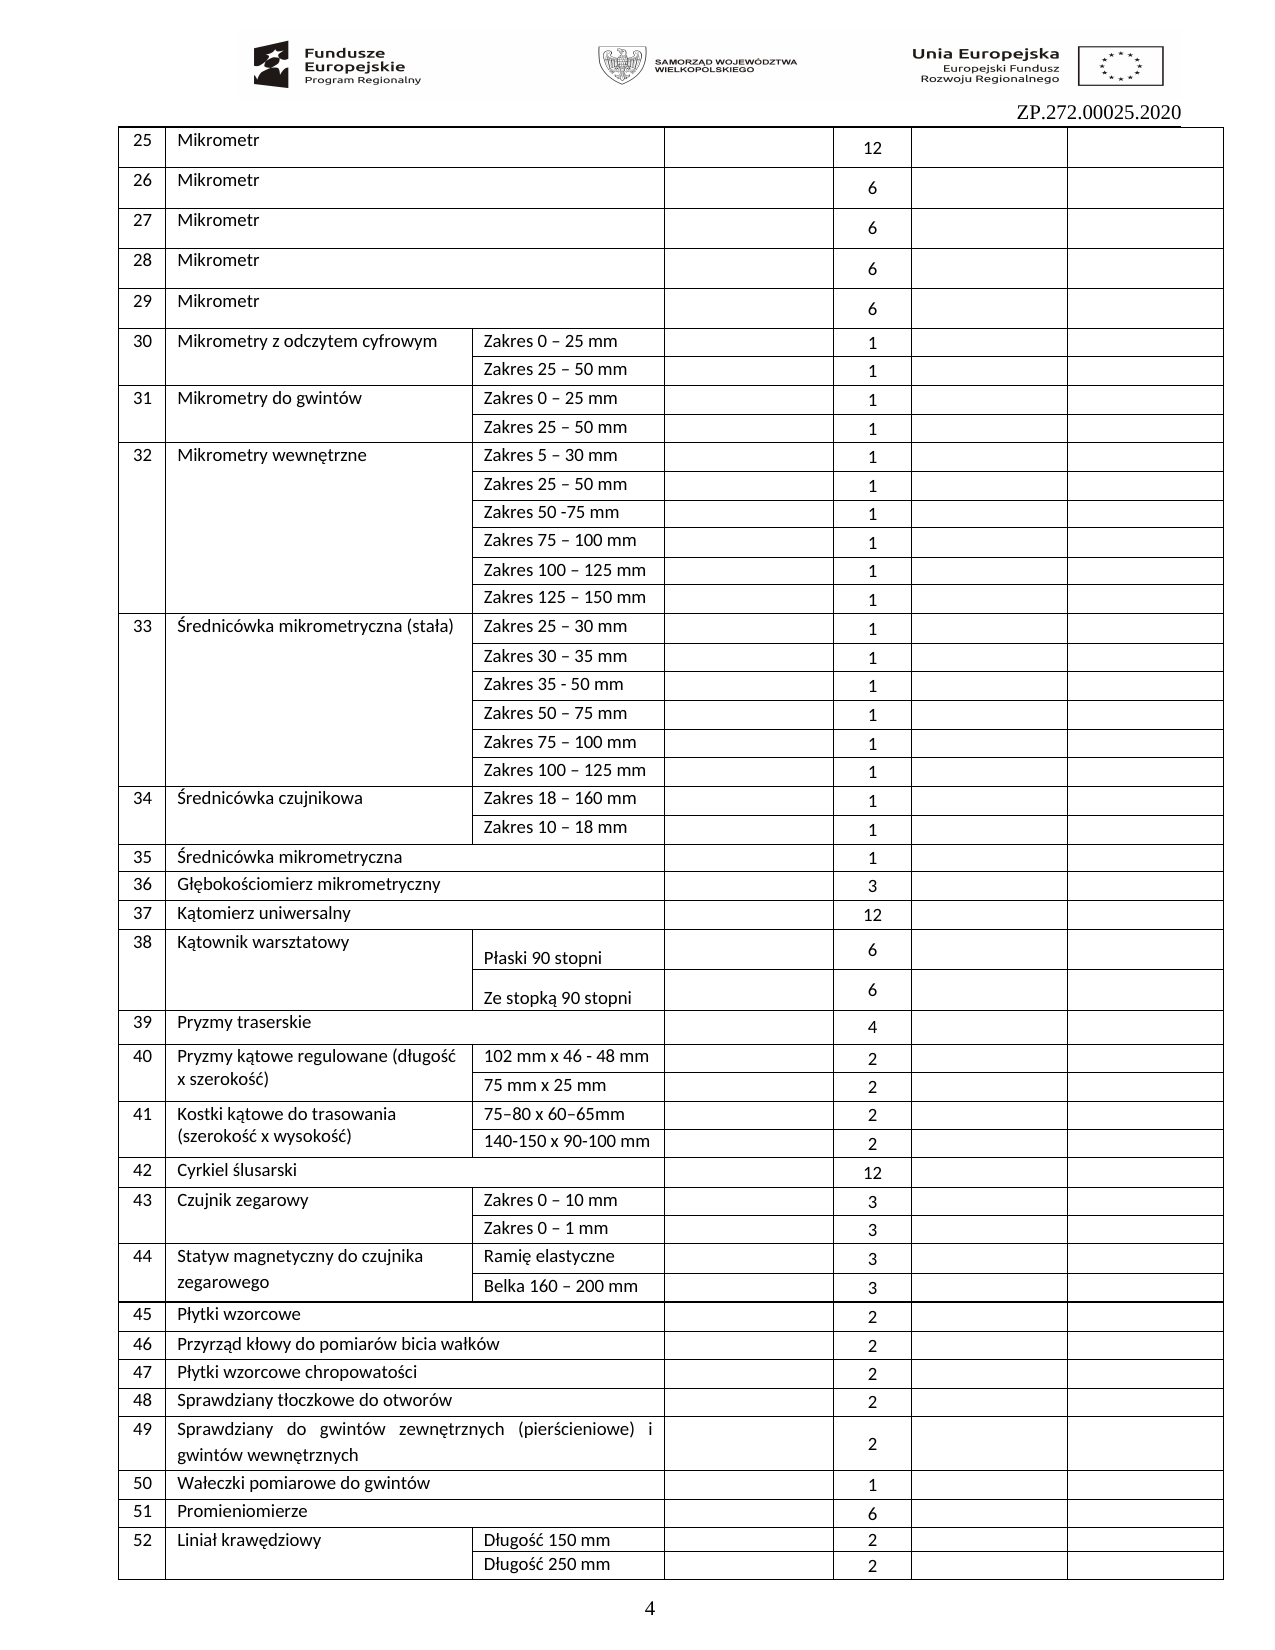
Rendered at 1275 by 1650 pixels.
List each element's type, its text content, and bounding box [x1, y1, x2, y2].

table_cell Średnicówka mikrometryczna [166, 845, 664, 871]
table_cell [912, 1244, 1067, 1273]
table_cell Długość 250 mm [473, 1552, 664, 1579]
table_cell 41 [119, 1102, 165, 1157]
table_cell Zakres 10 – 18 mm [473, 816, 664, 844]
table_cell 51 [119, 1500, 165, 1527]
table_cell [665, 1500, 833, 1527]
table_cell [1068, 1471, 1223, 1499]
table_cell 44 [119, 1244, 165, 1301]
table_cell 12 [834, 128, 911, 167]
table_cell [912, 472, 1067, 499]
table_cell Zakres 5 – 30 mm [473, 443, 664, 471]
table_cell Płytki wzorcowe [166, 1303, 664, 1331]
table_cell 37 [119, 901, 165, 929]
table_cell 42 [119, 1158, 165, 1187]
table_cell [912, 1073, 1067, 1101]
table_cell [665, 644, 833, 671]
table_cell [665, 528, 833, 557]
table_cell [1068, 558, 1223, 584]
table_cell 12 [834, 1158, 911, 1187]
table_cell [912, 1303, 1067, 1331]
table_cell 1 [834, 558, 911, 584]
table_cell Wałeczki pomiarowe do gwintów [166, 1471, 664, 1499]
table_cell [1068, 614, 1223, 643]
table_cell Zakres 25 – 30 mm [473, 614, 664, 643]
table_cell 35 [119, 845, 165, 871]
table_cell [665, 1011, 833, 1043]
table_cell 1 [834, 415, 911, 442]
table_cell 1 [834, 443, 911, 471]
table_cell [665, 1303, 833, 1331]
table_cell 4 [834, 1011, 911, 1043]
table_cell [1068, 289, 1223, 328]
table_cell [665, 614, 833, 643]
table_cell [912, 249, 1067, 288]
table_cell [665, 128, 833, 167]
table_cell [1068, 1045, 1223, 1072]
table_cell 29 [119, 289, 165, 328]
table_cell [665, 970, 756, 1009]
table_cell 2 [834, 1528, 911, 1551]
table_cell 33 [119, 614, 165, 786]
table_cell 2 [834, 1389, 911, 1416]
table_cell [665, 672, 833, 700]
table_cell 1 [834, 758, 911, 786]
table_cell [912, 1552, 1067, 1579]
table_cell 40 [119, 1045, 165, 1101]
table_cell 12 [834, 901, 911, 929]
table_cell [665, 730, 833, 757]
table_cell Mikrometry z odczytem cyfrowym [166, 329, 472, 385]
table_cell [665, 1274, 833, 1301]
table_cell [665, 289, 833, 328]
table_cell 50 [119, 1471, 165, 1499]
table_cell [1068, 1244, 1223, 1273]
table_cell [665, 386, 833, 414]
table_cell [665, 1471, 833, 1499]
table_cell [665, 758, 833, 786]
table_cell 31 [119, 386, 165, 442]
table_cell Mikrometr [166, 168, 664, 207]
table_cell 6 [834, 970, 911, 1009]
table_cell 2 [834, 1045, 911, 1072]
table_cell [912, 1471, 1067, 1499]
table_cell [1068, 1303, 1223, 1331]
table_cell 3 [834, 1244, 911, 1273]
table_cell [912, 758, 1067, 786]
table_cell [1068, 357, 1223, 385]
table_cell Zakres 18 – 160 mm [473, 787, 664, 814]
table_cell [665, 1188, 833, 1215]
table_cell 43 [119, 1188, 165, 1243]
table_cell Zakres 30 – 35 mm [473, 644, 664, 671]
table_cell 34 [119, 787, 165, 844]
table_cell 48 [119, 1389, 165, 1416]
table_cell [1068, 443, 1223, 471]
table_cell [912, 816, 1067, 844]
table_cell 47 [119, 1360, 165, 1388]
table_cell 3 [834, 1274, 911, 1301]
table_cell Mikrometr [166, 209, 664, 248]
table_cell 75–80 x 60–65mm [473, 1102, 664, 1128]
table_cell [1068, 329, 1223, 356]
table_cell [912, 1500, 1067, 1527]
table_cell Zakres 50 -75 mm [473, 501, 664, 527]
table_cell 6 [834, 930, 911, 969]
table_cell 2 [834, 1332, 911, 1359]
table_cell [912, 970, 1067, 1009]
table_cell [665, 1360, 833, 1388]
table_cell 75 mm x 25 mm [473, 1073, 664, 1101]
table_cell [665, 1552, 833, 1579]
table_cell [1068, 168, 1223, 207]
table_cell [665, 701, 833, 729]
table_cell 1 [834, 672, 911, 700]
table_cell [912, 644, 1067, 671]
table_cell 1 [834, 386, 911, 414]
table_cell 1 [834, 730, 911, 757]
table_cell 25 [119, 128, 165, 167]
table_cell [665, 585, 833, 613]
table_cell [665, 1244, 833, 1273]
table_cell Zakres 75 – 100 mm [473, 528, 664, 557]
table_cell [1068, 128, 1223, 167]
table_cell [912, 209, 1067, 248]
table_cell 2 [834, 1303, 911, 1331]
table_cell 1 [834, 701, 911, 729]
table_cell [665, 872, 833, 900]
table_cell [665, 1216, 833, 1243]
table_cell 1 [834, 787, 911, 814]
table_cell Średnicówka mikrometryczna (stała) [166, 614, 472, 786]
table_cell [1068, 1011, 1223, 1043]
table_cell [665, 168, 833, 207]
table_cell [1068, 1417, 1223, 1470]
table_cell [912, 701, 1067, 729]
table_cell [1068, 1216, 1223, 1243]
table_cell [912, 1158, 1067, 1187]
table_cell [1068, 970, 1223, 1009]
table_cell 102 mm x 46 - 48 mm [473, 1045, 664, 1072]
table_cell [912, 386, 1067, 414]
table_cell 39 [119, 1011, 165, 1043]
table_cell [1068, 1360, 1223, 1388]
table_cell 36 [119, 872, 165, 900]
table_cell [912, 501, 1067, 527]
table_cell Belka 160 – 200 mm [473, 1274, 664, 1301]
table_cell [1068, 816, 1223, 844]
table_cell [665, 816, 833, 844]
table_cell 1 [834, 528, 911, 557]
table_cell 2 [834, 1417, 911, 1470]
table_cell [665, 1389, 833, 1416]
table_cell 1 [834, 357, 911, 385]
table_cell [665, 845, 833, 871]
table_cell Ramię elastyczne [473, 1244, 664, 1273]
table_cell Zakres 0 – 1 mm [473, 1216, 664, 1243]
table_cell 1 [834, 329, 911, 356]
table_cell [665, 415, 833, 442]
table_cell Sprawdziany tłoczkowe do otworów [166, 1389, 664, 1416]
table_cell 6 [834, 209, 911, 248]
table_cell [1068, 1528, 1223, 1551]
table_cell [665, 501, 833, 527]
table_cell 2 [834, 1073, 911, 1101]
table_cell [1068, 1073, 1223, 1101]
table_cell Promieniomierze [166, 1500, 664, 1527]
table_cell [665, 787, 833, 814]
table_cell Głębokościomierz mikrometryczny [166, 872, 664, 900]
table_cell [912, 901, 1067, 929]
picture [236, 29, 1182, 100]
table_cell Zakres 0 – 25 mm [473, 386, 664, 414]
table_cell Mikrometr [166, 289, 664, 328]
table_cell [912, 845, 1067, 871]
table_cell [1068, 901, 1223, 929]
table_cell 2 [834, 1360, 911, 1388]
table_cell 28 [119, 249, 165, 288]
table_cell 30 [119, 329, 165, 385]
table_cell [665, 472, 833, 499]
table_cell 3 [834, 1188, 911, 1215]
table_cell [1068, 672, 1223, 700]
table_cell Zakres 75 – 100 mm [473, 730, 664, 757]
table_cell [912, 1332, 1067, 1359]
table_cell [665, 1073, 833, 1101]
table_cell [1068, 701, 1223, 729]
table_cell [1068, 386, 1223, 414]
table_cell 6 [834, 289, 911, 328]
table_cell [912, 128, 1067, 167]
table_cell 6 [834, 1500, 911, 1527]
table_cell [665, 901, 833, 929]
table_cell Zakres 125 – 150 mm [473, 585, 664, 613]
table_cell [1068, 1500, 1223, 1527]
table_cell 1 [834, 816, 911, 844]
table_cell [912, 1389, 1067, 1416]
table_cell [1068, 930, 1223, 969]
table_cell [912, 415, 1067, 442]
table_cell Kątomierz uniwersalny [166, 901, 664, 929]
table_cell 2 [834, 1130, 911, 1157]
table_cell Średnicówka czujnikowa [166, 787, 472, 844]
table_cell [665, 1528, 833, 1551]
table_cell [1068, 209, 1223, 248]
table_cell 38 [119, 930, 165, 1009]
table_cell [665, 1102, 833, 1128]
table_cell [665, 357, 833, 385]
table_cell [912, 1417, 1067, 1470]
table_cell Mikrometry do gwintów [166, 386, 472, 442]
table_cell 140-150 x 90-100 mm [473, 1130, 664, 1157]
table_cell [912, 329, 1067, 356]
table_cell Kątownik warsztatowy [166, 930, 472, 1009]
table_cell 49 [119, 1417, 165, 1470]
table_cell 1 [834, 1471, 911, 1499]
table_cell [912, 1528, 1067, 1551]
table_cell [1068, 585, 1223, 613]
table_cell [912, 443, 1067, 471]
table_cell 1 [834, 585, 911, 613]
table_cell [912, 672, 1067, 700]
table_cell 2 [834, 1552, 911, 1579]
table_cell Płytki wzorcowe chropowatości [166, 1360, 664, 1388]
table_cell Mikrometr [166, 249, 664, 288]
table_cell [912, 1011, 1067, 1043]
table_cell [912, 787, 1067, 814]
table_cell 1 [834, 644, 911, 671]
table_cell Liniał krawędziowy [166, 1528, 472, 1579]
table_cell [1068, 1332, 1223, 1359]
table_cell [1068, 1552, 1223, 1579]
table_cell [912, 168, 1067, 207]
table_cell [665, 1130, 833, 1157]
table_cell [1068, 845, 1223, 871]
table_cell Zakres 25 – 50 mm [473, 357, 664, 385]
table_cell [912, 1102, 1067, 1128]
table_cell Zakres 50 – 75 mm [473, 701, 664, 729]
table_cell Cyrkiel ślusarski [166, 1158, 664, 1187]
table_cell [912, 289, 1067, 328]
table_cell [1068, 1158, 1223, 1187]
table_cell [1068, 249, 1223, 288]
table_cell Pryzmy traserskie [166, 1011, 664, 1043]
table_cell 3 [834, 872, 911, 900]
table_cell [665, 1417, 833, 1470]
table_cell [665, 209, 833, 248]
table_cell [912, 614, 1067, 643]
table_cell Zakres 25 – 50 mm [473, 472, 664, 499]
table_cell [912, 872, 1067, 900]
table_cell [1068, 787, 1223, 814]
table_cell Statyw magnetyczny do czujnika zegarowego [166, 1244, 472, 1301]
table_cell [665, 443, 833, 471]
table_cell [665, 249, 833, 288]
table_cell [665, 1158, 833, 1187]
table_cell [912, 1188, 1067, 1215]
table_cell [665, 329, 833, 356]
table_cell Zakres 100 – 125 mm [473, 558, 664, 584]
table_cell [1068, 1389, 1223, 1416]
table_cell Sprawdziany do gwintów zewnętrznych (pierścieniowe) i gwintów wewnętrznych [166, 1417, 664, 1470]
table_cell Przyrząd kłowy do pomiarów bicia wałków [166, 1332, 664, 1359]
table_cell [912, 585, 1067, 613]
table_cell Mikrometr [166, 128, 664, 167]
table_cell 3 [834, 1216, 911, 1243]
table_cell Zakres 0 – 25 mm [473, 329, 664, 356]
table_cell 46 [119, 1332, 165, 1359]
table_cell [912, 1045, 1067, 1072]
table_cell [665, 1332, 833, 1359]
table_cell [912, 528, 1067, 557]
table_cell 52 [119, 1528, 165, 1579]
table_cell [912, 1216, 1067, 1243]
table_cell [665, 1045, 833, 1072]
table_cell Kostki kątowe do trasowania (szerokość x wysokość) [166, 1102, 472, 1157]
table_cell 1 [834, 472, 911, 499]
table_cell [822, 970, 833, 1009]
table_cell [912, 1274, 1067, 1301]
table_cell [912, 930, 1067, 969]
table_cell [1068, 872, 1223, 900]
table_cell [1068, 1188, 1223, 1215]
table_cell [1068, 758, 1223, 786]
table_cell [1068, 1274, 1223, 1301]
table_cell [912, 357, 1067, 385]
table_cell 1 [834, 845, 911, 871]
table_cell [1068, 472, 1223, 499]
table_cell 1 [834, 614, 911, 643]
table_cell [912, 1360, 1067, 1388]
table_cell Zakres 25 – 50 mm [473, 415, 664, 442]
table_cell 6 [834, 249, 911, 288]
table_cell 2 [834, 1102, 911, 1128]
table_cell 45 [119, 1303, 165, 1331]
table_cell 27 [119, 209, 165, 248]
table_cell [1068, 644, 1223, 671]
table_cell [1068, 730, 1223, 757]
table_cell [912, 1130, 1067, 1157]
table_cell [665, 558, 833, 584]
table_cell [1068, 528, 1223, 557]
table_cell Zakres 0 – 10 mm [473, 1188, 664, 1215]
table_cell [912, 558, 1067, 584]
table_cell [1068, 1130, 1223, 1157]
table_cell Czujnik zegarowy [166, 1188, 472, 1243]
table_cell Mikrometry wewnętrzne [166, 443, 472, 613]
table_cell [1068, 415, 1223, 442]
table_cell Zakres 35 - 50 mm [473, 672, 664, 700]
table_cell [822, 930, 833, 969]
table_cell [912, 730, 1067, 757]
table_cell Pryzmy kątowe regulowane (długość x szerokość) [166, 1045, 472, 1101]
table_cell 32 [119, 443, 165, 613]
table_cell 1 [834, 501, 911, 527]
table_cell [1068, 1102, 1223, 1128]
table_cell [1068, 501, 1223, 527]
table_cell [665, 930, 756, 969]
table_cell Zakres 100 – 125 mm [473, 758, 664, 786]
table_cell Długość 150 mm [473, 1528, 664, 1551]
table_cell 6 [834, 168, 911, 207]
table_cell 26 [119, 168, 165, 207]
